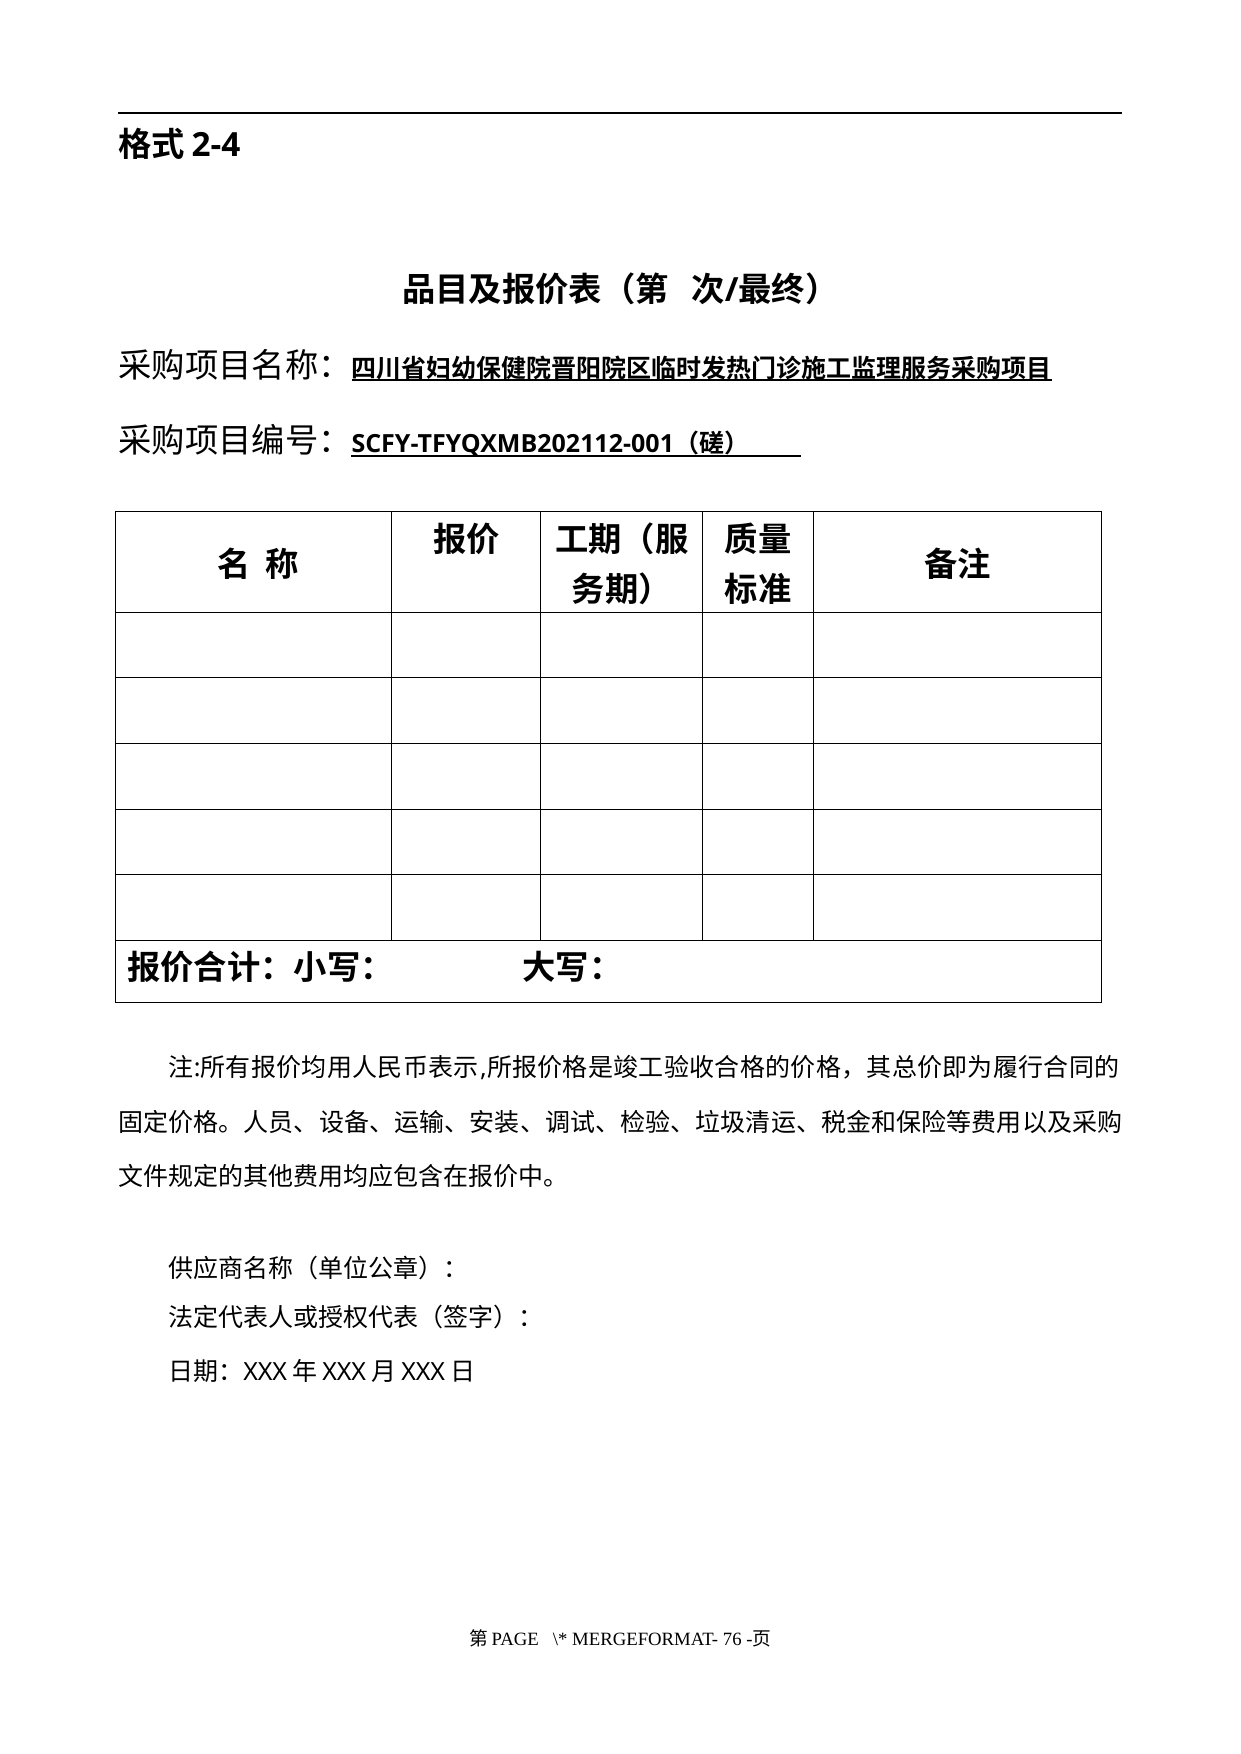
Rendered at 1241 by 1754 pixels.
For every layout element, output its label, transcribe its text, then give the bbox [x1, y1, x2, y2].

table_header 工期（服务期） [541, 512, 702, 612]
table_cell [703, 678, 813, 743]
table_cell [116, 810, 391, 874]
text 注:所有报价均用人民币表示,所报价格是竣工验收合格的价格，其总价即为履行合同的固定价格。人员、设备、运输、安装、调试、检验、垃圾清运、税金和保险等费用以及采购文件规定的其他费用均应包含在报价中。 [118, 489, 1122, 1193]
table_cell [814, 613, 1101, 677]
table_cell [814, 744, 1101, 808]
table_cell [541, 678, 702, 743]
table_cell [392, 613, 540, 677]
table_cell [116, 678, 391, 743]
table_cell [703, 744, 813, 808]
table_cell [541, 875, 702, 940]
table_cell [116, 744, 391, 808]
subtitle 采购项目名称：四川省妇幼保健院晋阳院区临时发热门诊施工监理服务采购项目 [118, 339, 1122, 387]
table_cell [814, 678, 1101, 743]
table_cell [541, 744, 702, 808]
text 法定代表人或授权代表（签字）： [118, 1297, 1122, 1334]
table_header 报价 [392, 512, 540, 612]
table_cell [392, 875, 540, 940]
table_cell [116, 613, 391, 677]
table_cell [703, 613, 813, 677]
text 格式2-4 [118, 118, 1122, 167]
table_cell [541, 810, 702, 874]
table_cell [703, 810, 813, 874]
table_cell [116, 875, 391, 940]
text 日期：XXX年XXX月XXX日 [118, 1352, 1122, 1388]
text 供应商名称（单位公章）： [118, 1249, 1122, 1285]
table_cell [814, 810, 1101, 874]
table_cell [392, 678, 540, 743]
table_cell [814, 875, 1101, 940]
table_cell [392, 810, 540, 874]
table_cell [703, 875, 813, 940]
table_header 备注 [814, 512, 1101, 612]
table_cell [541, 613, 702, 677]
table_cell [392, 744, 540, 808]
subtitle 采购项目编号：SCFY-TFYQXMB202112-001（磋） [118, 414, 1122, 462]
table_header 质量标准 [703, 512, 813, 612]
table_cell 报价合计：小写： 大写： [116, 941, 1101, 1002]
subtitle 品目及报价表（第 次/最终） [118, 263, 1122, 312]
table_header 名 称 [116, 512, 391, 612]
